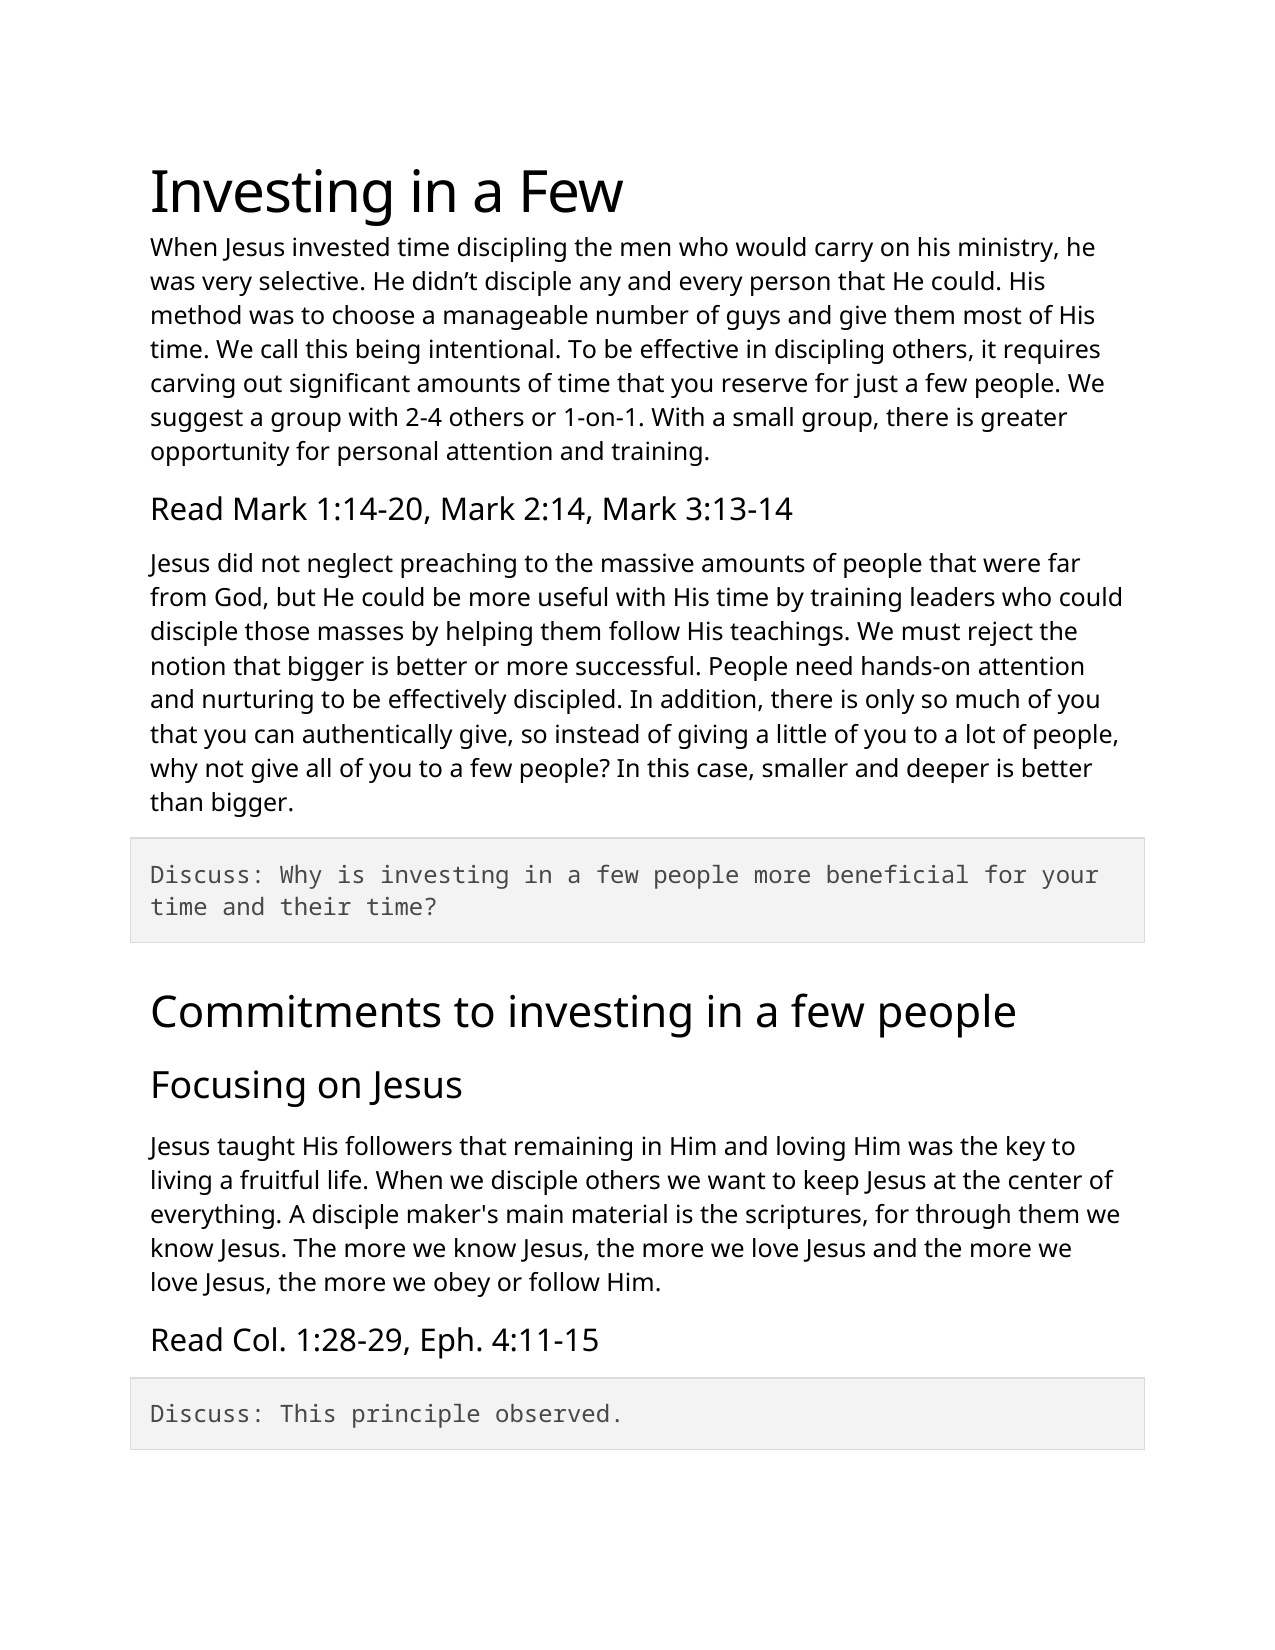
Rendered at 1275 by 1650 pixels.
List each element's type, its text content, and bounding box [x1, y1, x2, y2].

text Jesus did not neglect preaching to the massive amounts of people that were far from God, but He could be more useful with His time by training leaders who could disciple those masses by helping them follow His teachings. We must reject the notion that bigger is better or more successful. People need hands-on attention and nurturing to be effectively discipled. In addition, there is only so much of you that you can authentically give, so instead of giving a little of you to a lot of people, why not give all of you to a few people? In this case, smaller and deeper is better than bigger. [150, 546, 1125, 818]
text Focusing on Jesus [150, 1059, 1125, 1110]
text Jesus taught His followers that remaining in Him and loving Him was the key to living a fruitful life. When we disciple others we want to keep Jesus at the center of everything. A disciple maker's main material is the scriptures, for through them we know Jesus. The more we know Jesus, the more we love Jesus and the more we love Jesus, the more we obey or follow Him. [150, 1129, 1125, 1299]
text Read Col. 1:28-29, Eph. 4:11-15 [150, 1318, 1125, 1360]
text Discuss: This principle observed. [131, 1379, 1144, 1449]
title Investing in a Few [150, 150, 1125, 229]
text Commitments to investing in a few people [150, 981, 1125, 1040]
text Discuss: Why is investing in a few people more beneficial for your time and their time? [131, 839, 1144, 942]
text When Jesus invested time discipling the men who would carry on his ministry, he was very selective. He didn’t disciple any and every person that He could. His method was to choose a manageable number of guys and give them most of His time. We call this being intentional. To be effective in discipling others, it requires carving out significant amounts of time that you reserve for just a few people. We suggest a group with 2-4 others or 1-on-1. With a small group, there is greater opportunity for personal attention and training. [150, 229, 1125, 468]
text Read Mark 1:14-20, Mark 2:14, Mark 3:13-14 [150, 487, 1125, 529]
